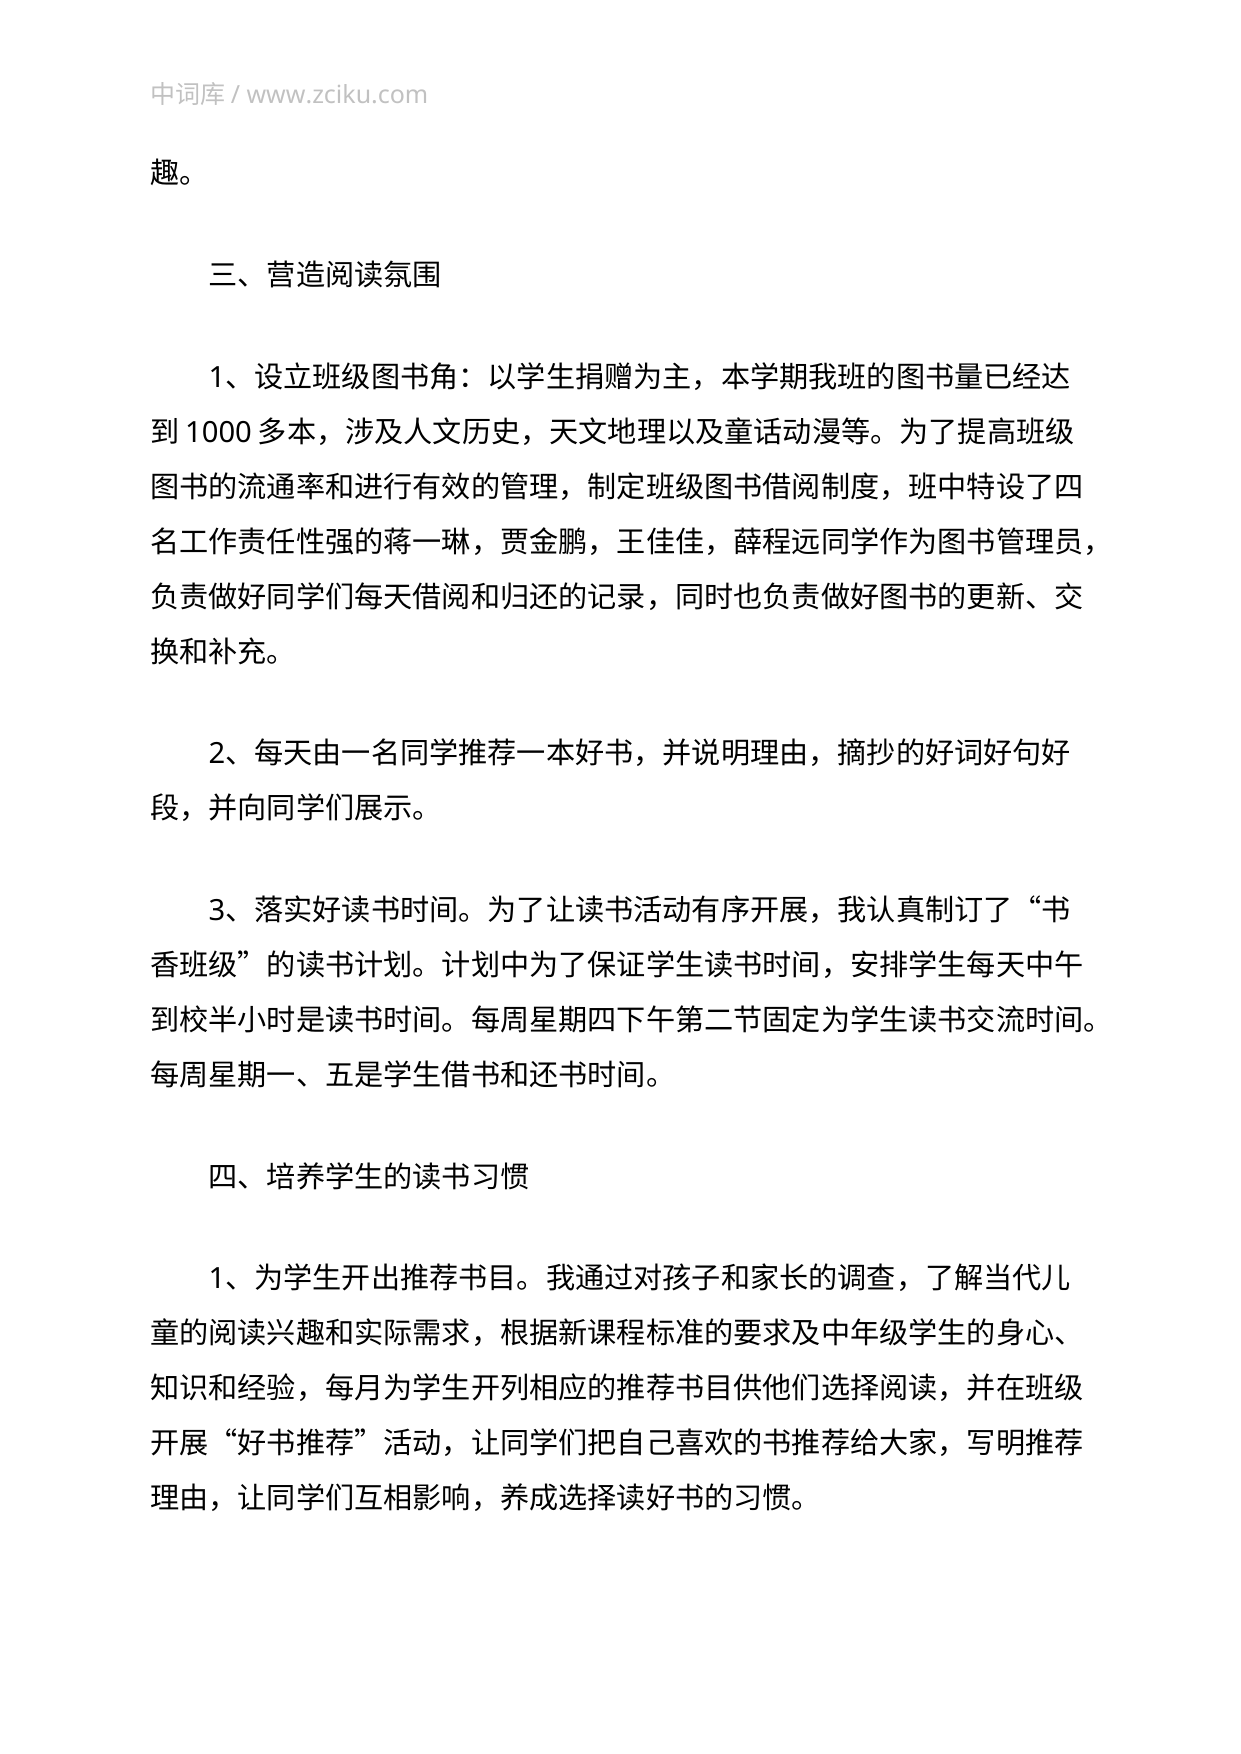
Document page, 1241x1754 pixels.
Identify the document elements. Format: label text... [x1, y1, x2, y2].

text 2、每天由一名同学推荐一本好书，并说明理由，摘抄的好词好句好段，并向同学们展示。 [150, 730, 1090, 827]
text 3、落实好读书时间。为了让读书活动有序开展，我认真制订了“书香班级”的读书计划。计划中为了保证学生读书时间，安排学生每天中午到校半小时是读书时间。每周星期四下午第二节固定为学生读书交流时间。每周星期一、五是学生借书和还书时间。 [150, 887, 1090, 1094]
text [150, 150, 1090, 192]
text 四、培养学生的读书习惯 [150, 1153, 1090, 1196]
text 三、营造阅读氛围 [150, 252, 1090, 294]
text 1、为学生开出推荐书目。我通过对孩子和家长的调查，了解当代儿童的阅读兴趣和实际需求，根据新课程标准的要求及中年级学生的身心、知识和经验，每月为学生开列相应的推荐书目供他们选择阅读，并在班级开展“好书推荐”活动，让同学们把自己喜欢的书推荐给大家，写明推荐理由，让同学们互相影响，养成选择读好书的习惯。 [150, 1255, 1090, 1517]
text 1、设立班级图书角：以学生捐赠为主，本学期我班的图书量已经达到1000多本，涉及人文历史，天文地理以及童话动漫等。为了提高班级图书的流通率和进行有效的管理，制定班级图书借阅制度，班中特设了四名工作责任性强的蒋一琳，贾金鹏，王佳佳，薛程远同学作为图书管理员，负责做好同学们每天借阅和归还的记录，同时也负责做好图书的更新、交换和补充。 [150, 353, 1090, 671]
